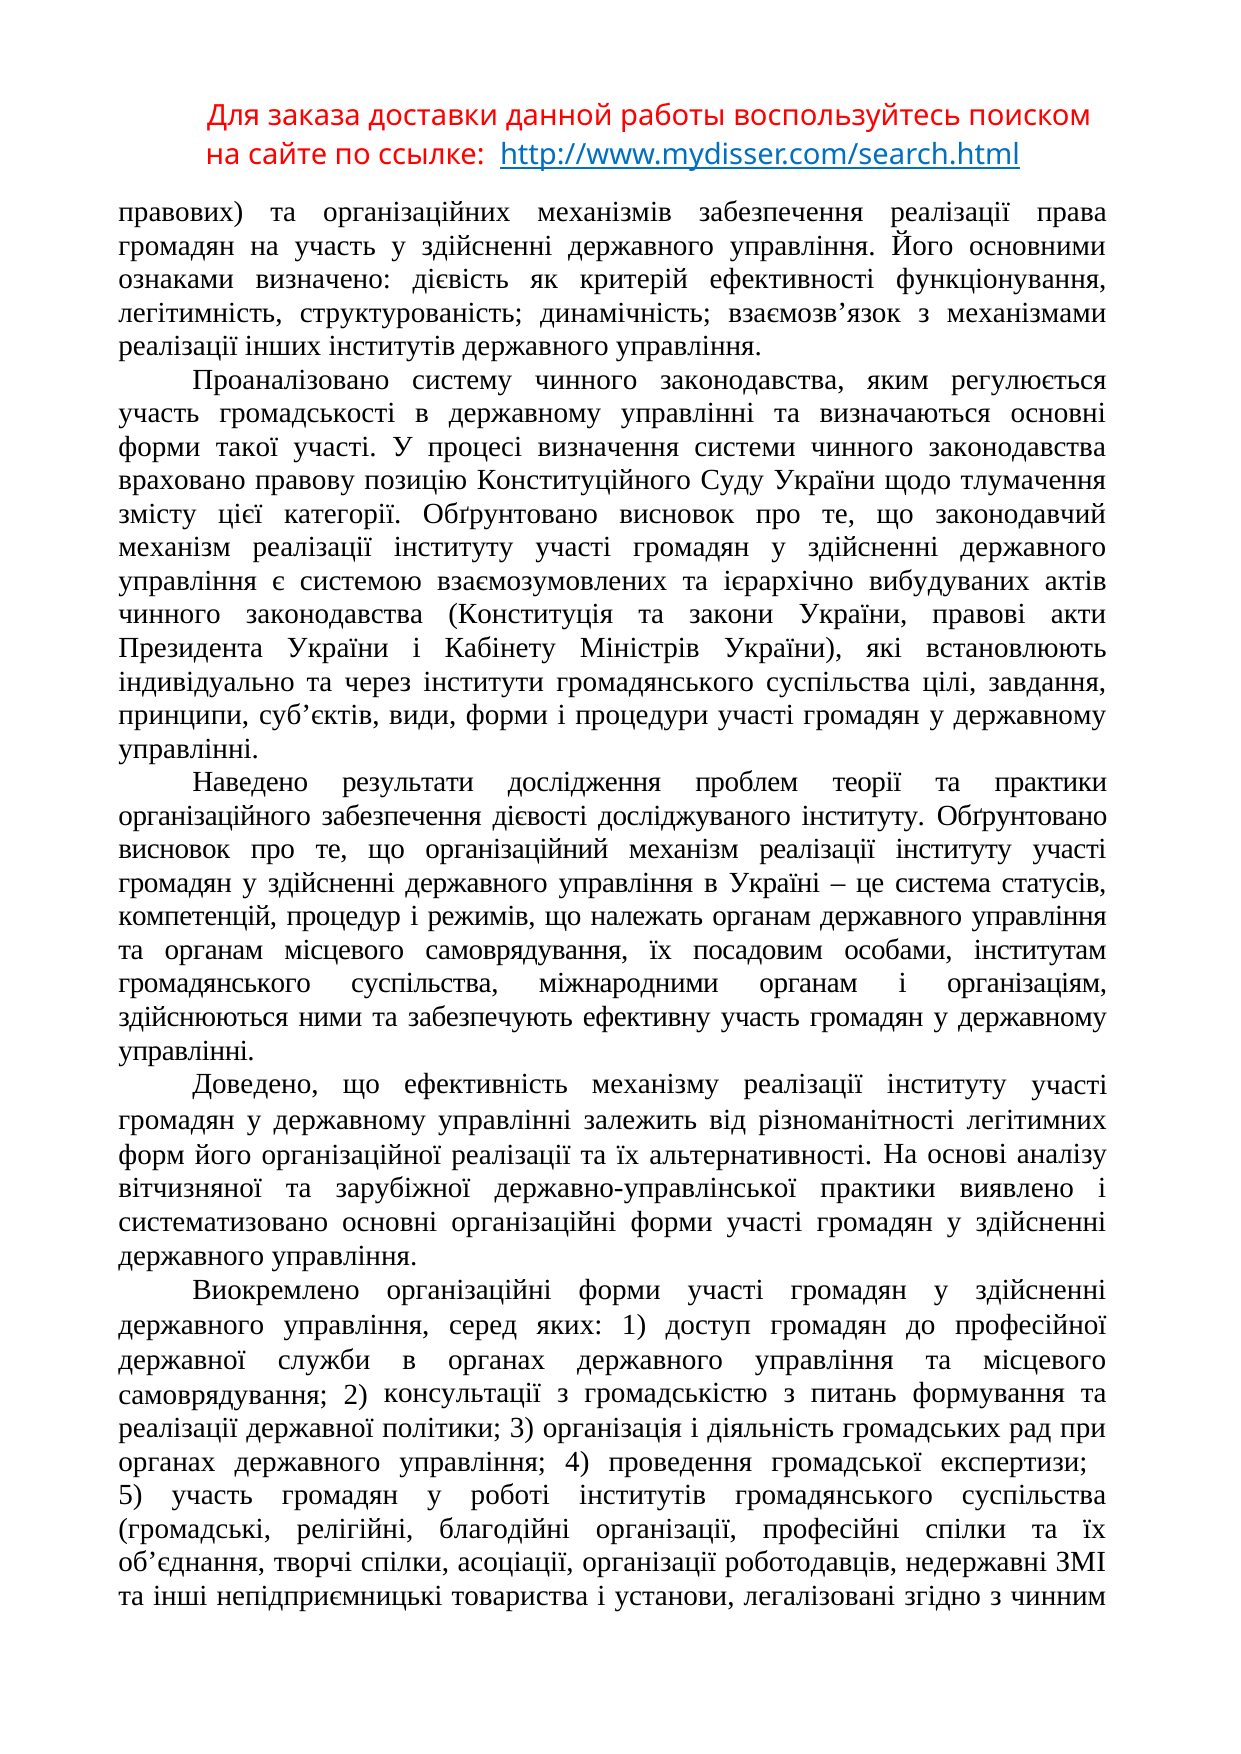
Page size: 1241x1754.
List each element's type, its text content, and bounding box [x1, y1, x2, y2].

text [118, 1271, 1107, 1612]
text Наведено результати дослідження проблем теорії та практики організаційного забезпечення дієвості досліджуваного інституту. Обґрунтовано висновок про те, що організаційний механізм реалізації інституту участі громадян у здійсненні державного управління в Україні – це система статусів, компетенцій, процедур і режимів, що належать органам державного управління та органам місцевого самоврядування, їх посадовим особами, інститутам громадянського суспільства, міжнародними органам і організаціям, здійснюються ними та забезпечують ефективну участь громадян у державному управлінні. [118, 764, 1107, 1066]
text Доведено, що ефективність механізму реалізації інституту участі громадян у державному управлінні залежить від різноманітності легітимних форм його організаційної реалізації та їх альтернативності. На основі аналізу вітчизняної та зарубіжної державно-управлінської практики виявлено і систематизовано основні організаційні форми участі громадян у здійсненні державного управління. [118, 1066, 1107, 1271]
text Проаналізовано систему чинного законодавства, яким регулюється участь громадськості в державному управлінні та визначаються основні форми такої участі. У процесі визначення системи чинного законодавства враховано правову позицію Конституційного Суду України щодо тлумачення змісту цієї категорії. Обґрунтовано висновок про те, що законодавчий механізм реалізації інституту участі громадян у здійсненні державного управління є системою взаємозумовлених та ієрархічно вибудуваних актів чинного законодавства (Конституція та закони України, правові акти Президента України і Кабінету Міністрів України), які встановлюють індивідуально та через інститути громадянського суспільства цілі, завдання, принципи, суб’єктів, види, форми і процедури участі громадян у державному управлінні. [118, 362, 1107, 764]
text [118, 194, 1107, 362]
